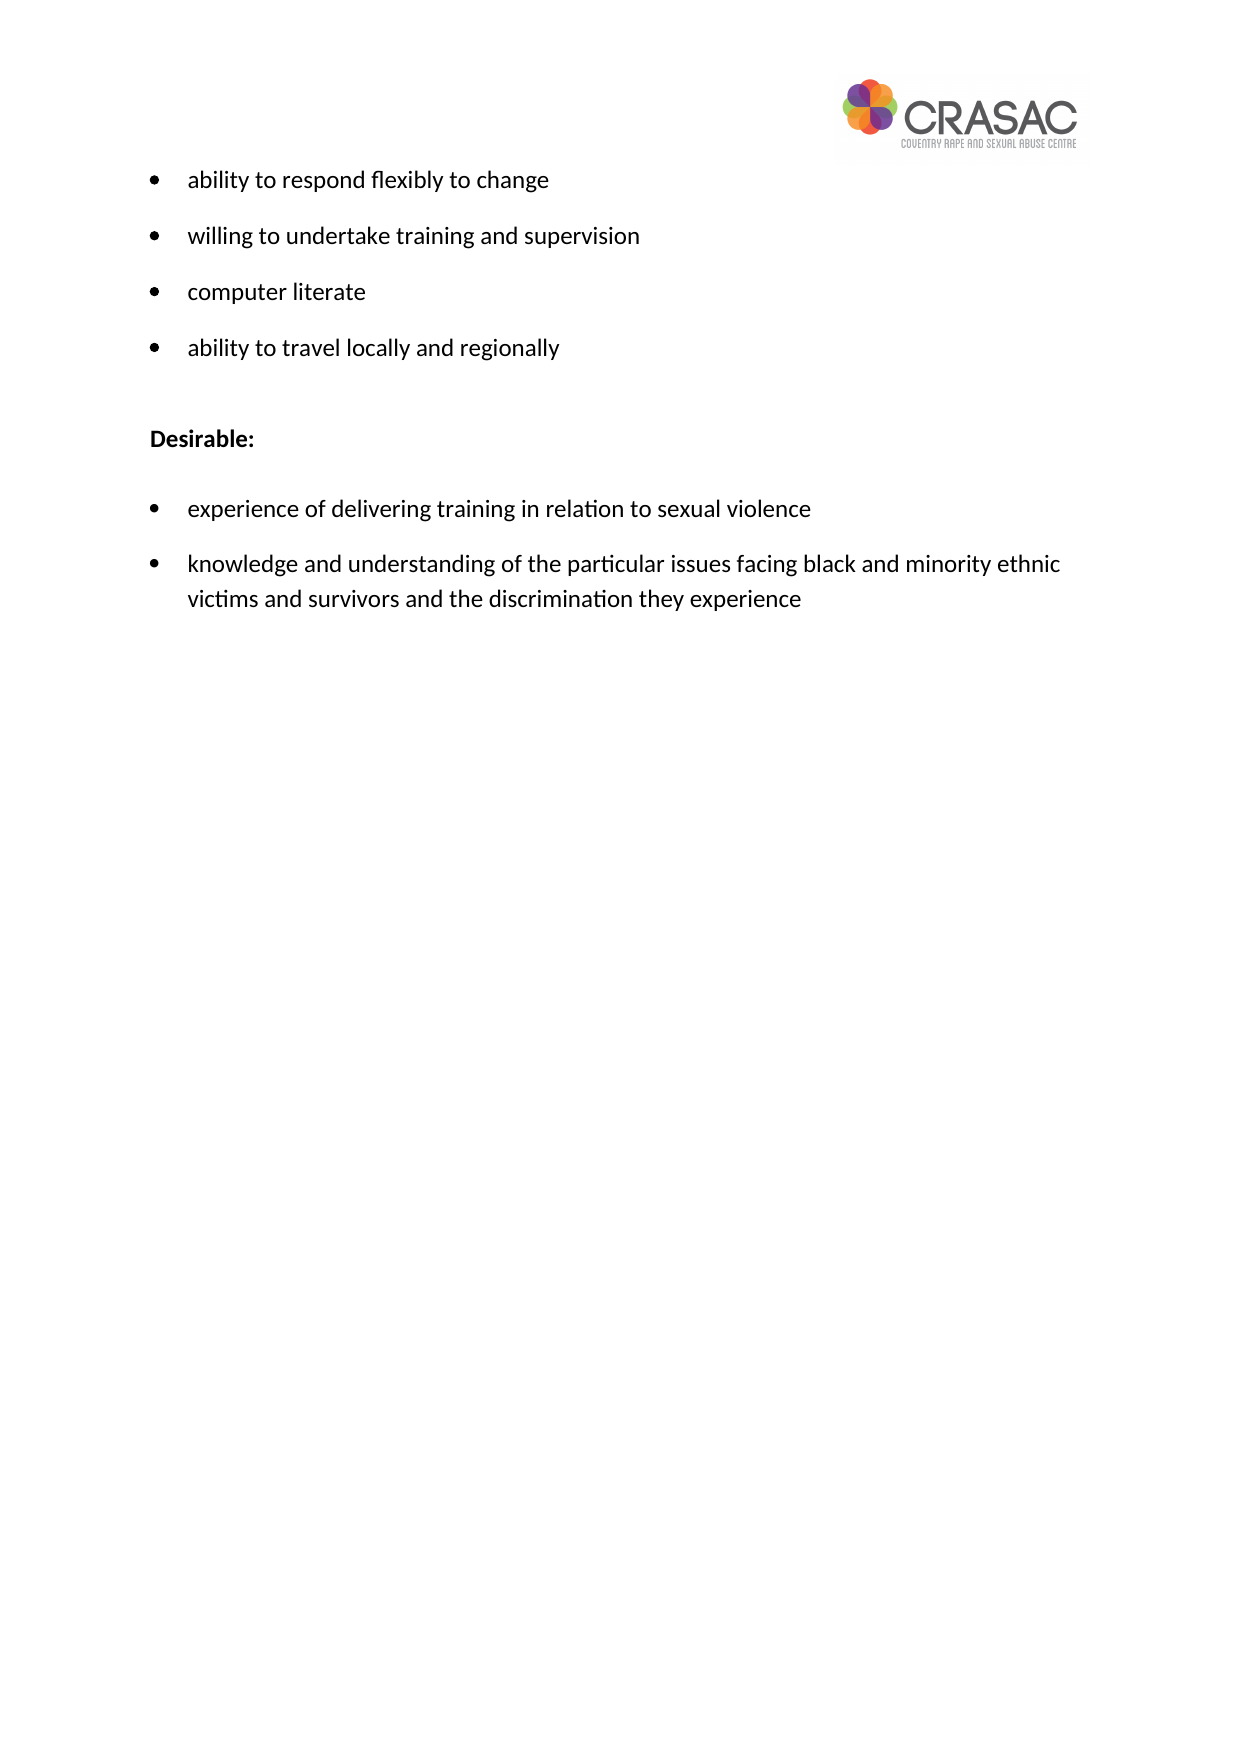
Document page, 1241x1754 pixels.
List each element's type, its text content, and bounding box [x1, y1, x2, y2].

list willing to undertake training and supervision [150, 220, 1090, 251]
text Desirable: [150, 423, 1090, 453]
list ability to respond flexibly to change [150, 164, 1090, 195]
list ability to travel locally and regionally [150, 332, 1090, 362]
list knowledge and understanding of the particular issues facing black and minority ethnic victims and survivors and the discrimination they experience [150, 548, 1090, 614]
list experience of delivering training in relation to sexual violence [150, 493, 1090, 523]
list computer literate [150, 276, 1090, 307]
